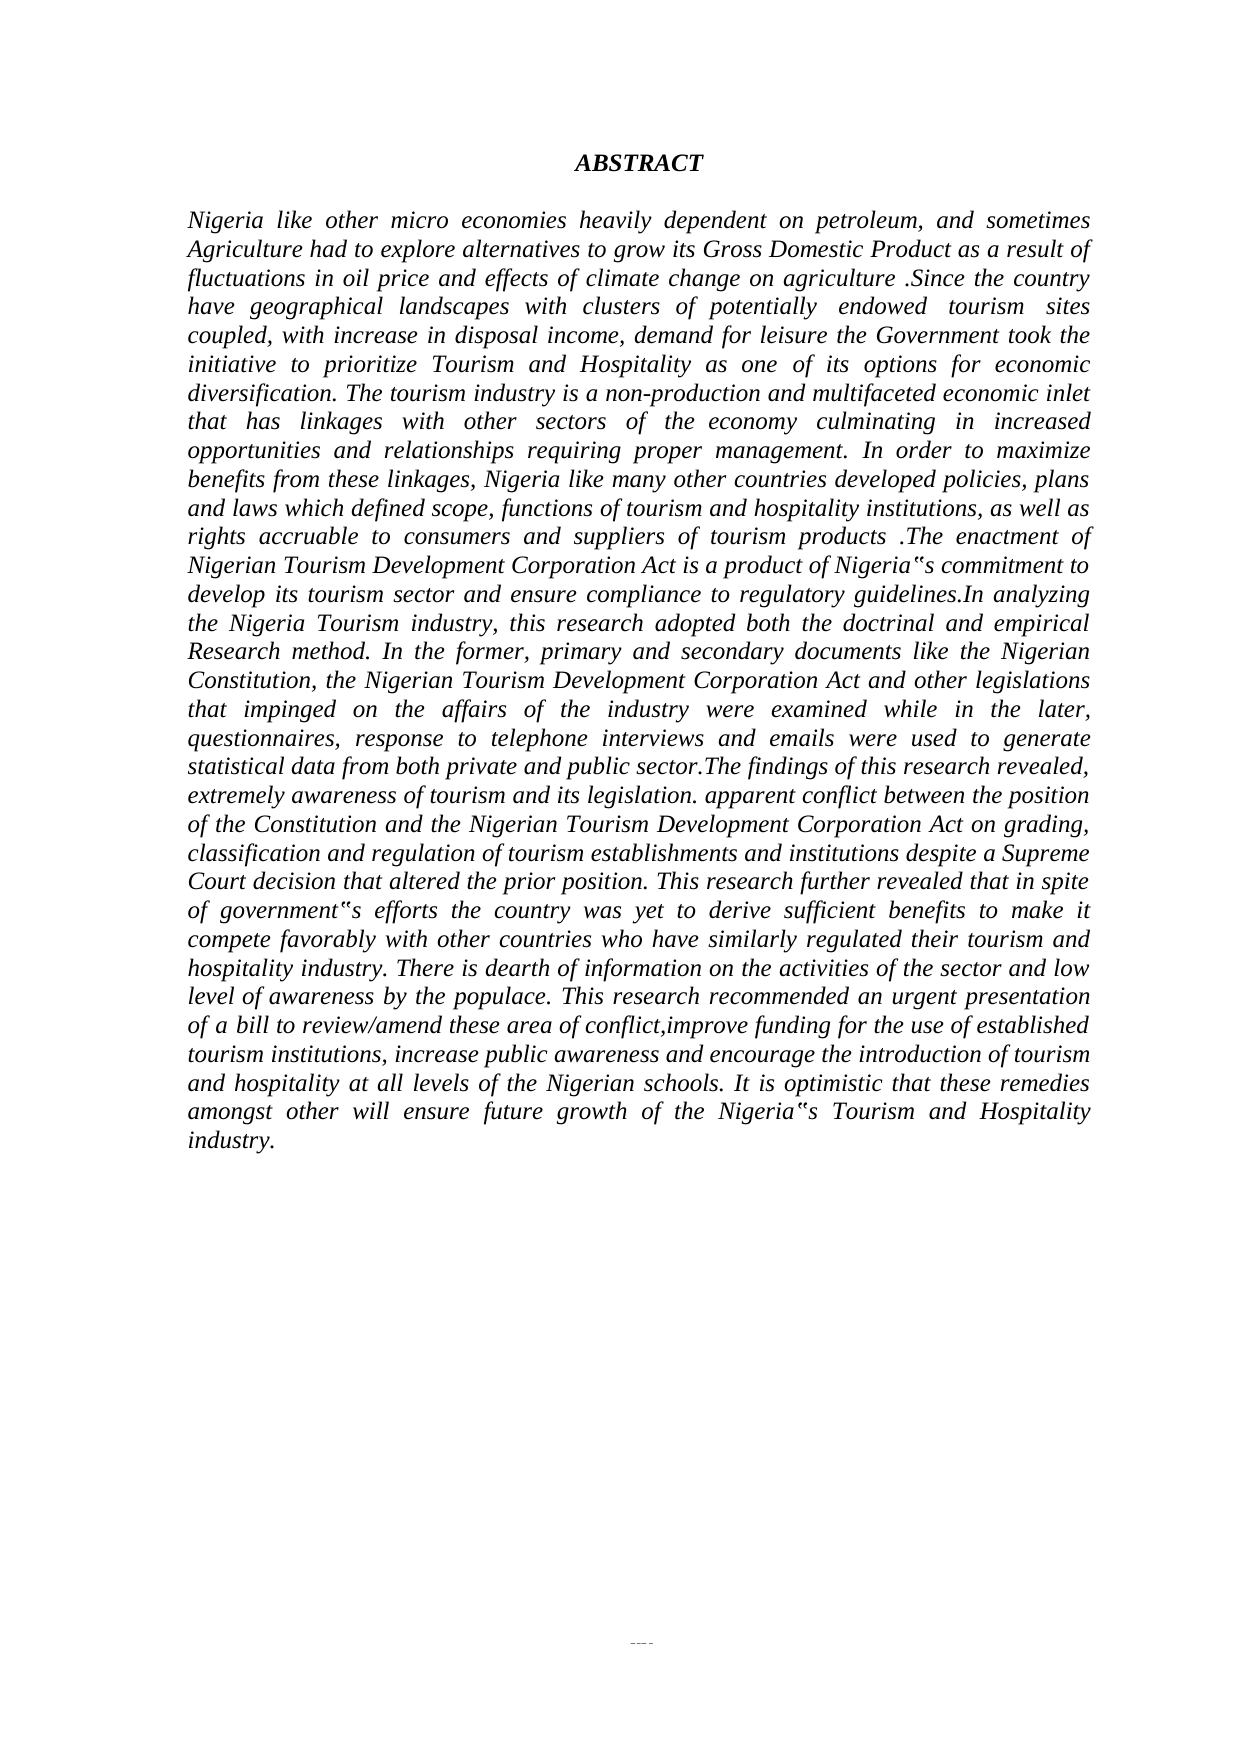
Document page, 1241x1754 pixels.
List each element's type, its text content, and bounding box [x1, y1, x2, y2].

text ABSTRACT [359, 148, 919, 177]
text Nigeria like other micro economies heavily dependent on petroleum, and sometimes Agriculture had to explore alternatives to grow its Gross Domestic Product as a result of fluctuations in oil price and effects of climate change on agriculture .Since the country have geographical landscapes with clusters of potentially endowed tourism sites coupled, with increase in disposal income, demand for leisure the Government took the initiative to prioritize Tourism and Hospitality as one of its options for economic diversification. The tourism industry is a non-production and multifaceted economic inlet that has linkages with other sectors of the economy culminating in increased opportunities and relationships requiring proper management. In order to maximize benefits from these linkages, Nigeria like many other countries developed policies, plans and laws which defined scope, functions of tourism and hospitality institutions, as well as rights accruable to consumers and suppliers of tourism products .The enactment of Nigerian Tourism Development Corporation Act is a product of Nigeria‟s commitment to develop its tourism sector and ensure compliance to regulatory guidelines.In analyzing the Nigeria Tourism industry, this research adopted both the doctrinal and empirical Research method. In the former, primary and secondary documents like the Nigerian Constitution, the Nigerian Tourism Development Corporation Act and other legislations that impinged on the affairs of the industry were examined while in the later, questionnaires, response to telephone interviews and emails were used to generate statistical data from both private and public sector.The findings of this research revealed, extremely awareness of tourism and its legislation. apparent conflict between the position of the Constitution and the Nigerian Tourism Development Corporation Act on grading, classification and regulation of tourism establishments and institutions despite a Supreme Court decision that altered the prior position. This research further revealed that in spite of government‟s efforts the country was yet to derive sufficient benefits to make it compete favorably with other countries who have similarly regulated their tourism and hospitality industry. There is dearth of information on the activities of the sector and low level of awareness by the populace. This research recommended an urgent presentation of a bill to review/amend these area of conflict,improve funding for the use of established tourism institutions, increase public awareness and encourage the introduction of tourism and hospitality at all levels of the Nigerian schools. It is optimistic that these remedies amongst other will ensure future growth of the Nigeria‟s Tourism and Hospitality industry. [187, 205, 1091, 1154]
